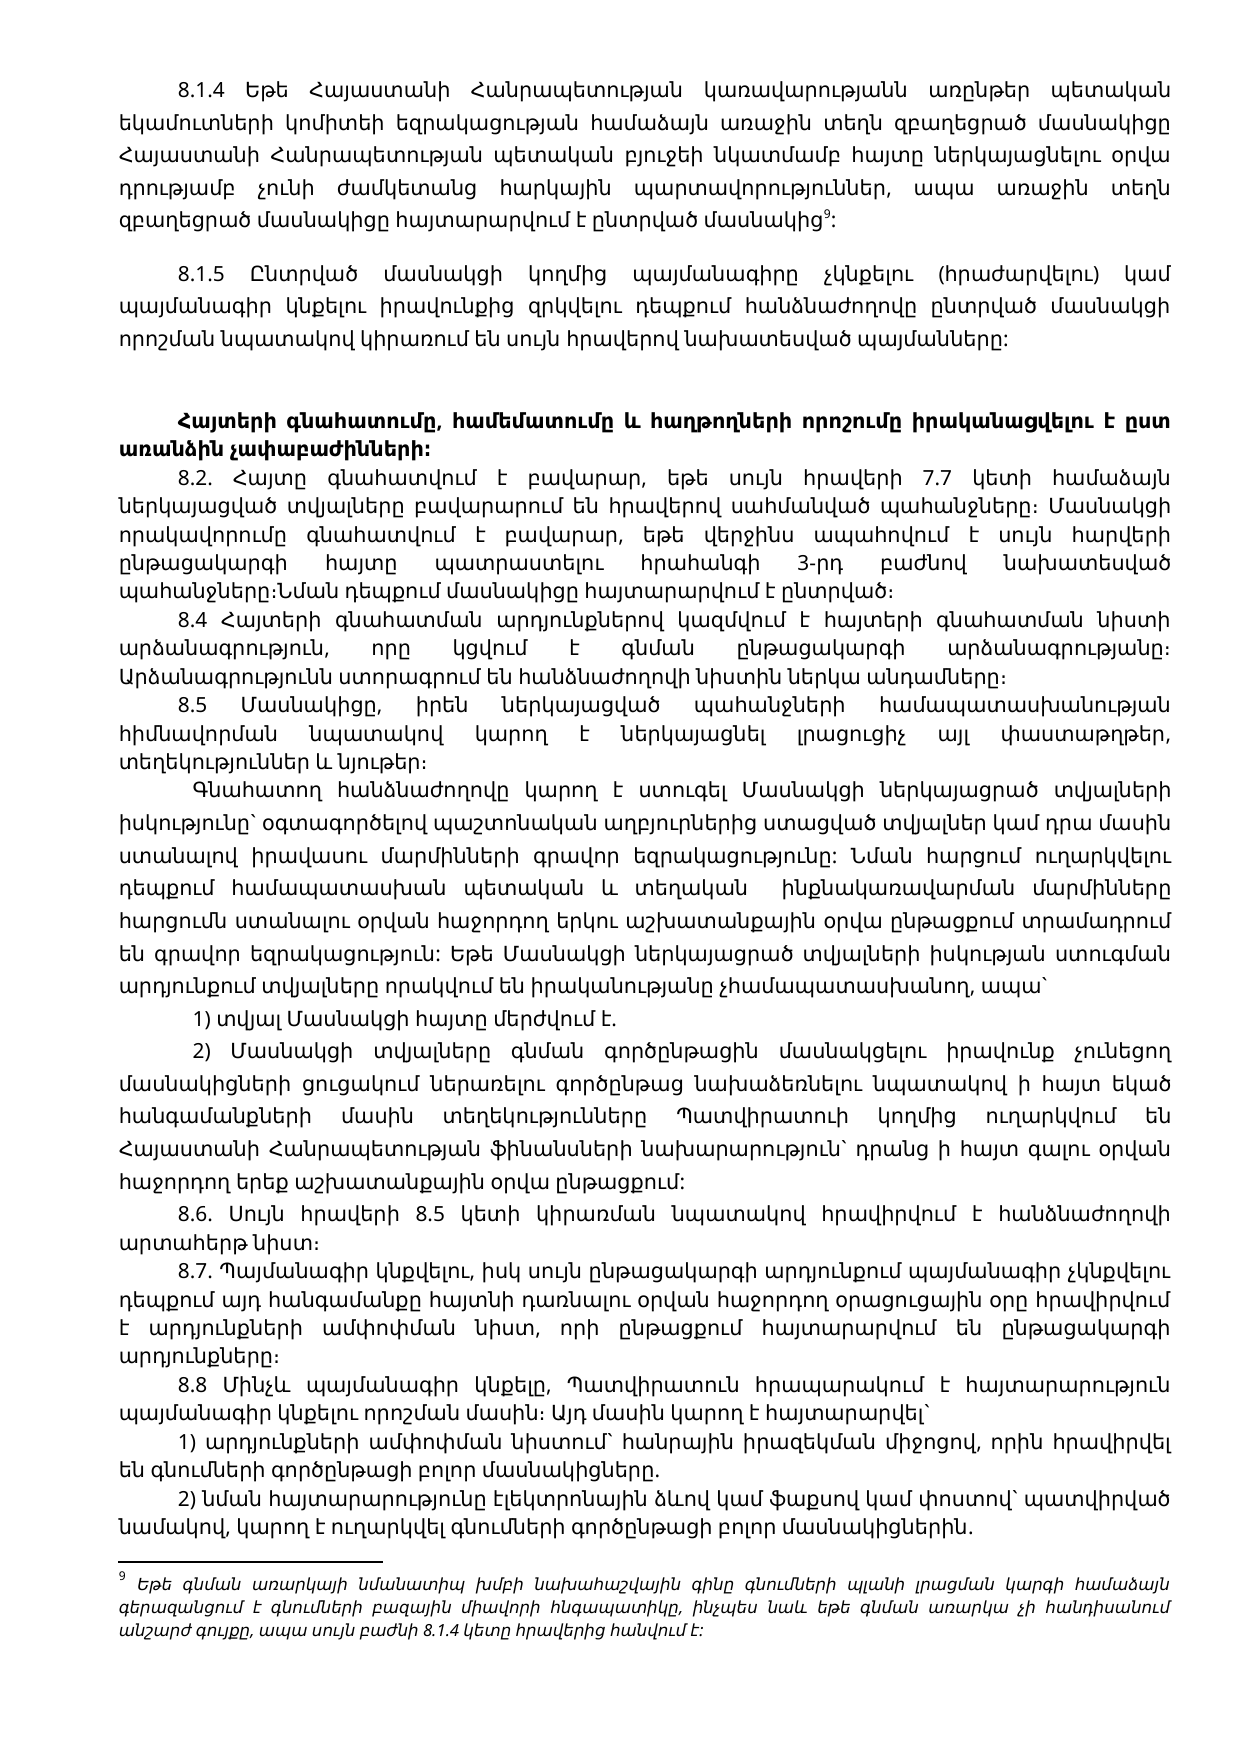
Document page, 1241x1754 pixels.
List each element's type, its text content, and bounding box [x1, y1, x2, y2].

text 8.8 Մինչև պայմանագիր կնքելը, Պատվիրատուն հրապարակում է հայտարարություն պայմանագիր կնքելու որոշման մասին։ Այդ մասին կարող է հայտարարվել` [118, 1370, 1171, 1427]
text 8.2. Հայտը գնահատվում է բավարար, եթե սույն հրավերի 7.7 կետի համաձայն ներկայացված տվյալները բավարարում են հրավերով սահմանված պահանջները։ Մասնակցի որակավորումը գնահատվում է բավարար, եթե վերջինս ապահովում է սույն հարվերի ընթացակարգի հայտը պատրաստելու հրահանգի 3-րդ բաժնով նախատեսված պահանջները։Նման դեպքում մասնակիցը հայտարարվում է ընտրված։ [118, 463, 1171, 605]
text 2) նման հայտարարությունը էլեկտրոնային ձևով կամ ֆաքսով կամ փոստով` պատվիրված նամակով, կարող է ուղարկվել գնումների գործընթացի բոլոր մասնակիցներին. [118, 1484, 1171, 1541]
text 1) արդյունքների ամփոփման նիստում` հանրային իրազեկման միջոցով, որին հրավիրվել են գնումների գործընթացի բոլոր մասնակիցները. [118, 1427, 1171, 1484]
text 1) տվյալ Մասնակցի հայտը մերժվում է. [118, 1004, 1171, 1032]
text 8.6. Սույն հրավերի 8.5 կետի կիրառման նպատակով հրավիրվում է հանձնաժողովի արտահերթ նիստ։ [118, 1199, 1171, 1256]
text Գնահատող հանձնաժողովը կարող է ստուգել Մասնակցի ներկայացրած տվյալների իսկությունը` օգտագործելով պաշտոնական աղբյուրներից ստացված տվյալներ կամ դրա մասին ստանալով իրավասու մարմինների գրավոր եզրակացությունը: Նման հարցում ուղարկվելու դեպքում համապատասխան պետական և տեղական ինքնակառավարման մարմինները հարցումն ստանալու օրվան հաջորդող երկու աշխատանքային օրվա ընթացքում տրամադրում են գրավոր եզրակացություն: Եթե Մասնակցի ներկայացրած տվյալների իսկության ստուգման արդյունքում տվյալները որակվում են իրականությանը չհամապատասխանող, ապա` [118, 776, 1171, 1000]
text 8.1.5 Ընտրված մասնակցի կողմից պայմանագիրը չկնքելու (հրաժարվելու) կամ պայմանագիր կնքելու իրավունքից զրկվելու դեպքում հանձնաժողովը ընտրված մասնակցի որոշման նպատակով կիրառում են սույն հրավերով նախատեսված պայմանները: [118, 259, 1171, 352]
text 2) Մասնակցի տվյալները գնման գործընթացին մասնակցելու իրավունք չունեցող մասնակիցների ցուցակում ներառելու գործընթաց նախաձեռնելու նպատակով ի հայտ եկած հանգամանքների մասին տեղեկությունները Պատվիրատուի կողմից ուղարկվում են Հայաստանի Հանրապետության ֆինանսների նախարարություն` դրանց ի հայտ գալու օրվան հաջորդող երեք աշխատանքային օրվա ընթացքում: [118, 1036, 1171, 1195]
text 8.7. Պայմանագիր կնքվելու, իսկ սույն ընթացակարգի արդյունքում պայմանագիր չկնքվելու դեպքում այդ հանգամանքը հայտնի դառնալու օրվան հաջորդող օրացուցային օրը հրավիրվում է արդյունքների ամփոփման նիստ, որի ընթացքում հայտարարվում են ընթացակարգի արդյունքները։ [118, 1256, 1171, 1370]
text Հայտերի գնահատումը, համեմատումը և հաղթողների որոշումը իրականացվելու է ըստ առանձին չափաբաժինների։ [118, 406, 1171, 463]
text 8.4 Հայտերի գնահատման արդյունքներով կազմվում է հայտերի գնահատման նիստի արձանագրություն, որը կցվում է գնման ընթացակարգի արձանագրությանը։ Արձանագրությունն ստորագրում են հանձնաժողովի նիստին ներկա անդամները։ [118, 605, 1171, 690]
text 8.5 Մասնակիցը, իրեն ներկայացված պահանջների համապատասխանության հիմնավորման նպատակով կարող է ներկայացնել լրացուցիչ այլ փաստաթղթեր, տեղեկություններ և նյութեր։ [118, 690, 1171, 776]
text 8.1.4 Եթե Հայաստանի Հանրապետության կառավարությանն առընթեր պետական եկամուտների կոմիտեի եզրակացության համաձայն առաջին տեղն զբաղեցրած մասնակիցը Հայաստանի Հանրապետության պետական բյուջեի նկատմամբ հայտը ներկայացնելու օրվա դրությամբ չունի ժամկետանց հարկային պարտավորություններ, ապա առաջին տեղն զբաղեցրած մասնակիցը հայտարարվում է ընտրված մասնակից: [118, 75, 1171, 234]
